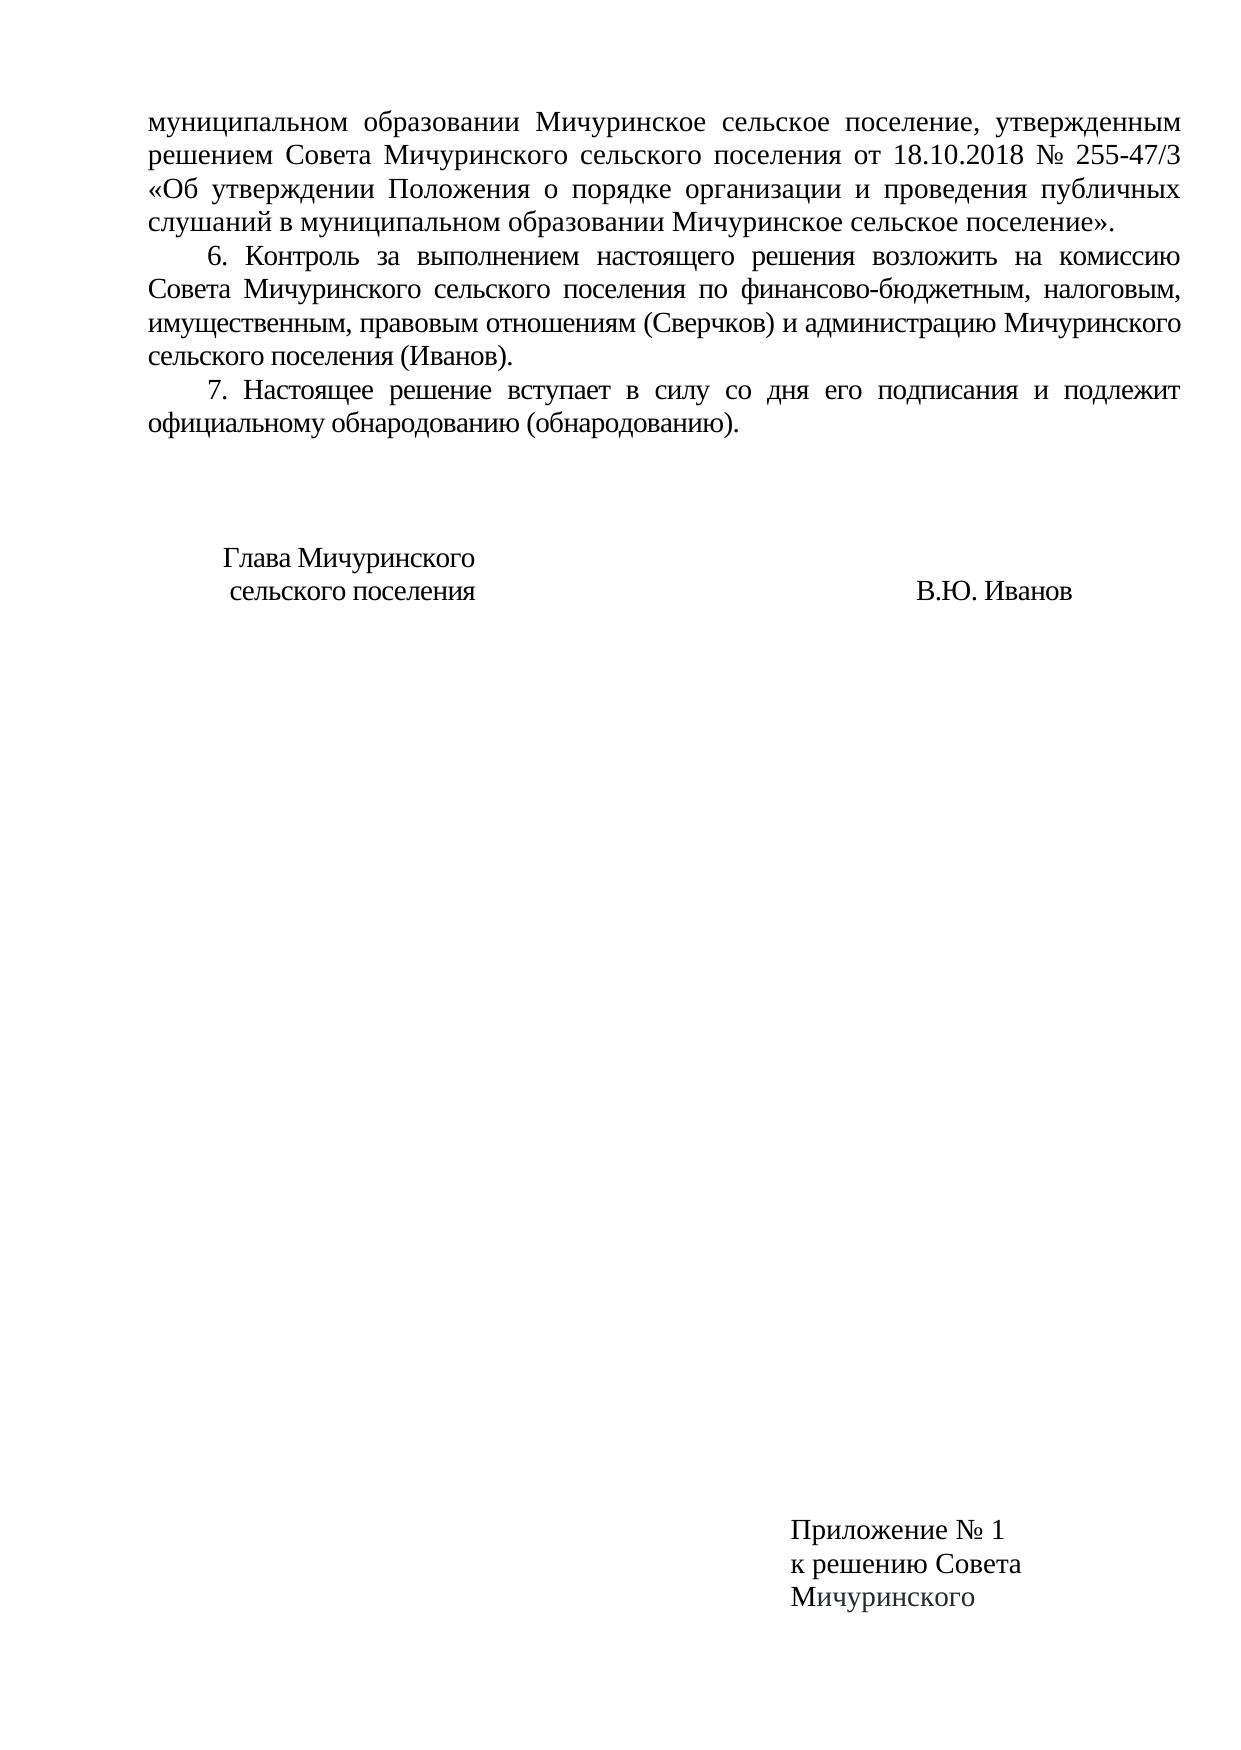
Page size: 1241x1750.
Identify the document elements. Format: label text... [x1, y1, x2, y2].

text 7. Настоящее решение вступает в силу со дня его подписания и подлежит официальному обнародованию (обнародованию). [148, 372, 1182, 439]
text Глава Мичуринского [148, 540, 1182, 573]
text сельского поселения В.Ю. Иванов [148, 573, 1182, 607]
text 6. Контроль за выполнением настоящего решения возложить на комиссию Совета Мичуринского сельского поселения по финансово-бюджетным, налоговым, имущественным, правовым отношениям (Сверчков) и администрацию Мичуринского сельского поселения (Иванов). [148, 238, 1182, 372]
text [148, 104, 1182, 238]
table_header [779, 1513, 1174, 1632]
